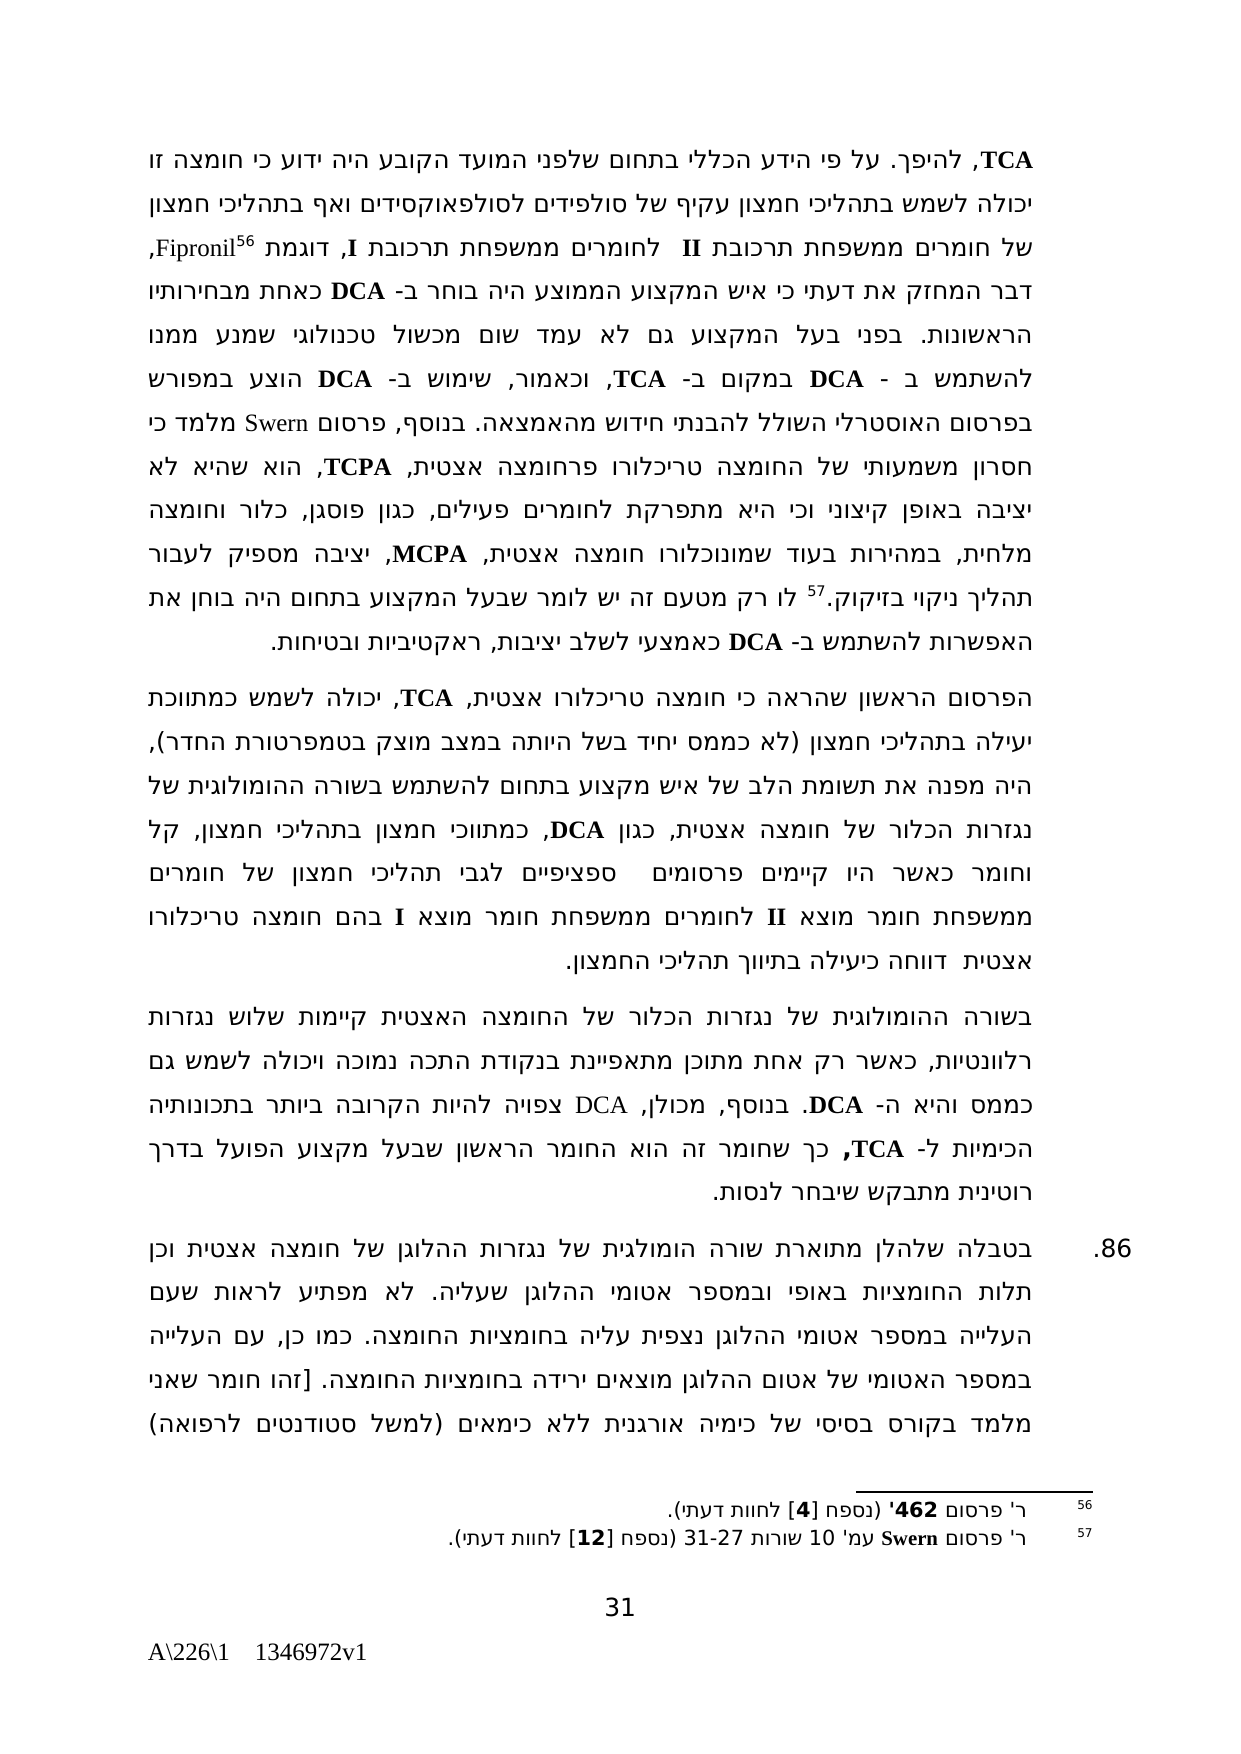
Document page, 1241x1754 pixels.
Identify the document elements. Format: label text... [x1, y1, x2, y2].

list הפרסום הראשון שהראה כי חומצה טריכלורו אצטית, TCA, יכולה לשמש כמתווכת יעילה בתהליכי חמצון (לא כממס יחיד בשל היותה במצב מוצק בטמפרטורת החדר), היה מפנה את תשומת הלב של איש מקצוע בתחום להשתמש בשורה ההומולוגית של נגזרות הכלור של חומצה אצטית, כגון DCA, כמתווכי חמצון בתהליכי חמצון, קל וחומר כאשר היו קיימים פרסומים ספציפיים לגבי תהליכי חמצון של חומרים ממשפחת חומר מוצא II לחומרים ממשפחת חומר מוצא I בהם חומצה טריכלורו אצטית דווחה כיעילה בתיווך תהליכי החמצון. [148, 683, 1033, 975]
list בשורה ההומולוגית של נגזרות הכלור של החומצה האצטית קיימות שלוש נגזרות רלוונטיות, כאשר רק אחת מתוכן מתאפיינת בנקודת התכה נמוכה ויכולה לשמש גם כממס והיא ה- DCA. בנוסף, מכולן, DCA צפויה להיות הקרובה ביותר בתכונותיה הכימיות ל- TCA, כך שחומר זה הוא החומר הראשון שבעל מקצוע הפועל בדרך רוטינית מתבקש שיבחר לנסות. [148, 1002, 1033, 1207]
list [148, 145, 1033, 656]
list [148, 1234, 1092, 1438]
